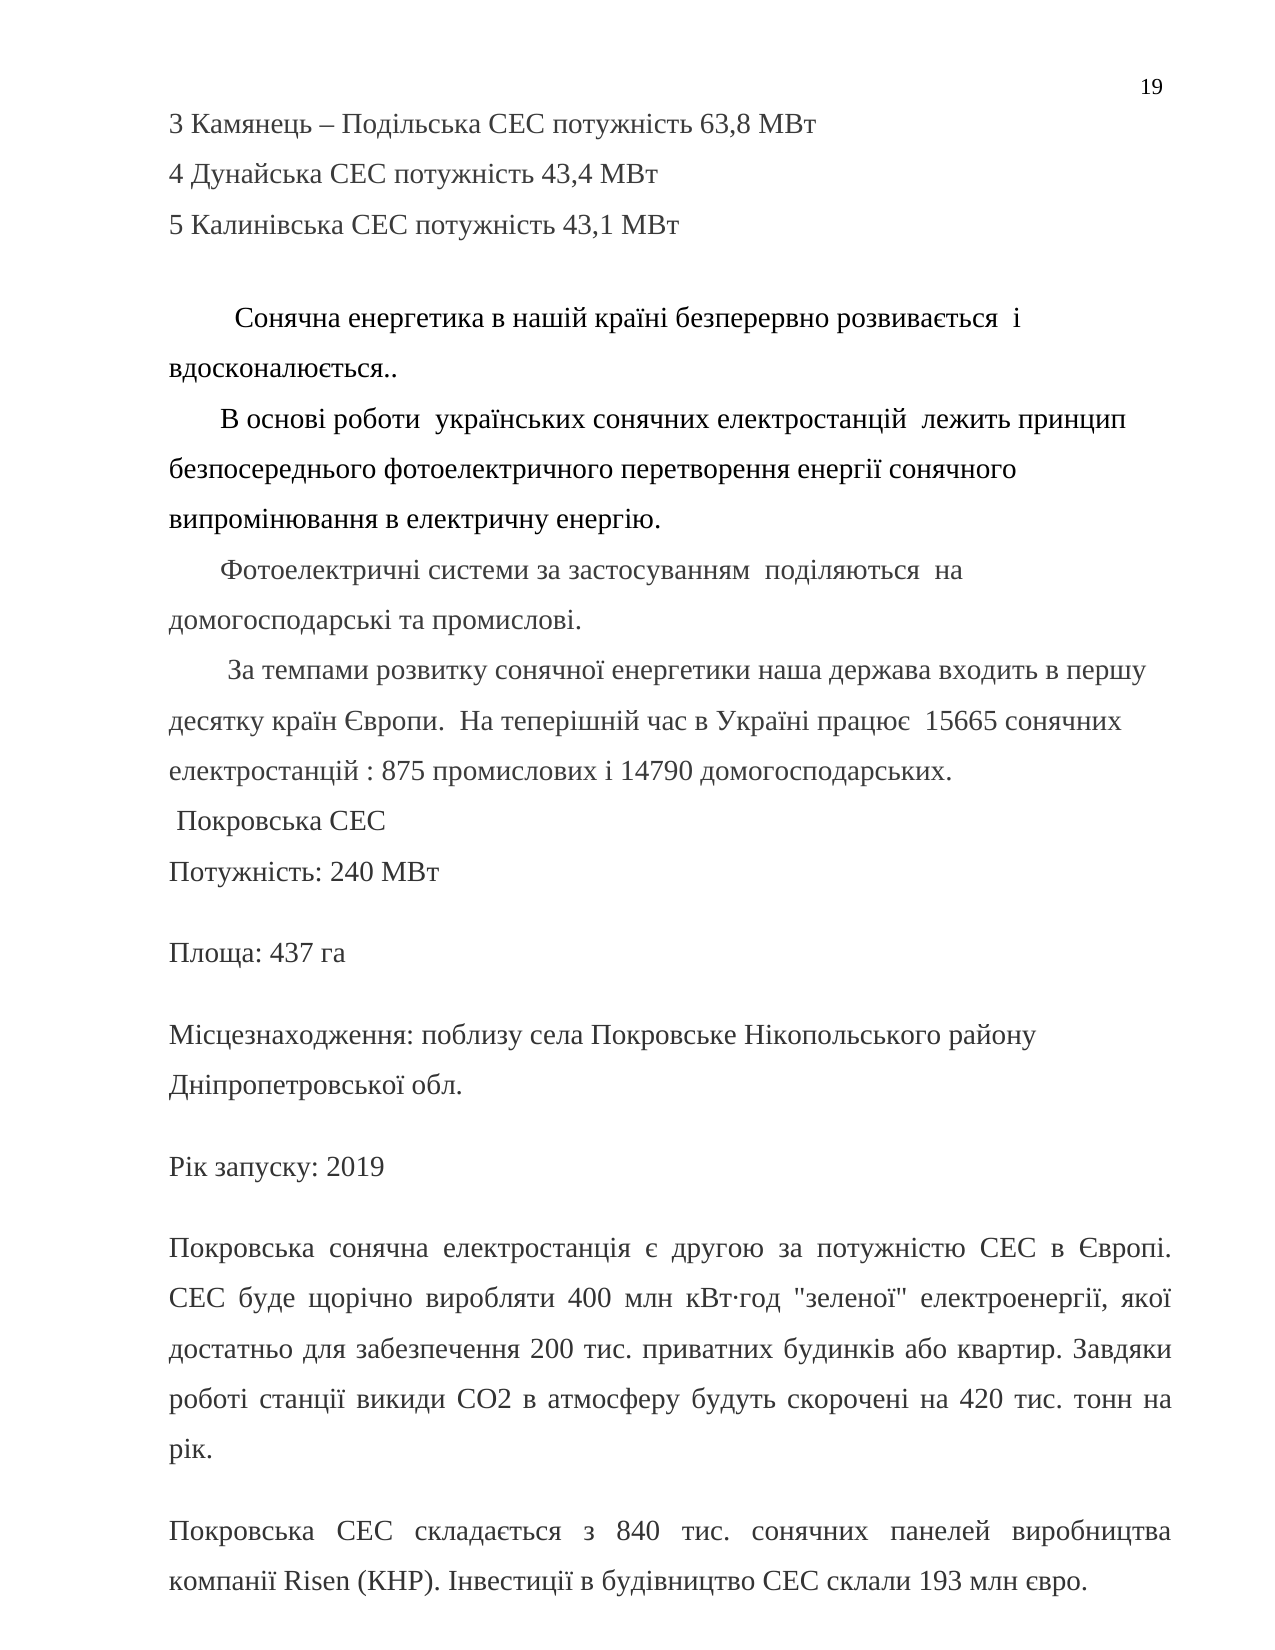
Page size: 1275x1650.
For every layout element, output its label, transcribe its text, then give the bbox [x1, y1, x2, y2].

text 4 Дунайська СЕС потужність 43,4 МВт [169, 157, 1173, 190]
text Сонячна енергетика в нашій країні безперервно розвивається і вдосконалюється.. [169, 300, 1173, 384]
text Площа: 437 га [169, 935, 1173, 969]
text Місцезнаходження: поблизу села Покровське Нікопольського району Дніпропетровської обл. [169, 1017, 1173, 1101]
text 5 Калинівська СЕС потужність 43,1 МВт [169, 207, 1173, 240]
text 3 Камянець – Подільська СЕС потужність 63,8 МВт [169, 106, 1173, 140]
text Рік запуску: 2019 [169, 1149, 1173, 1182]
text Покровська СЕС [169, 803, 1173, 837]
text За темпами розвитку сонячної енергетики наша держава входить в першу десятку країн Європи. На теперішній час в Україні працює 15665 сонячних електростанцій : 875 промислових і 14790 домогосподарських. [169, 652, 1173, 787]
text В основі роботи українських сонячних електростанцій лежить принцип безпосереднього фотоелектричного перетворення енергії сонячного випромінювання в електричну енергію. [169, 401, 1173, 535]
text Фотоелектричні системи за застосуванням поділяються на домогосподарські та промислові. [169, 552, 1173, 636]
text Покровська СЕС складається з 840 тис. сонячних панелей виробництва компанії Risen (КНР). Інвестиції в будівництво СЕС склали 193 млн євро. [169, 1513, 1173, 1597]
text Потужність: 240 МВт [169, 854, 1173, 887]
text Покровська сонячна електростанція є другою за потужністю СЕС в Європі. СЕС буде щорічно виробляти 400 млн кВт∙год "зеленої" електроенергії, якої достатньо для забезпечення 200 тис. приватних будинків або квартир. Завдяки роботі станції викиди СО2 в атмосферу будуть скорочені на 420 тис. тонн на рік. [169, 1230, 1173, 1465]
